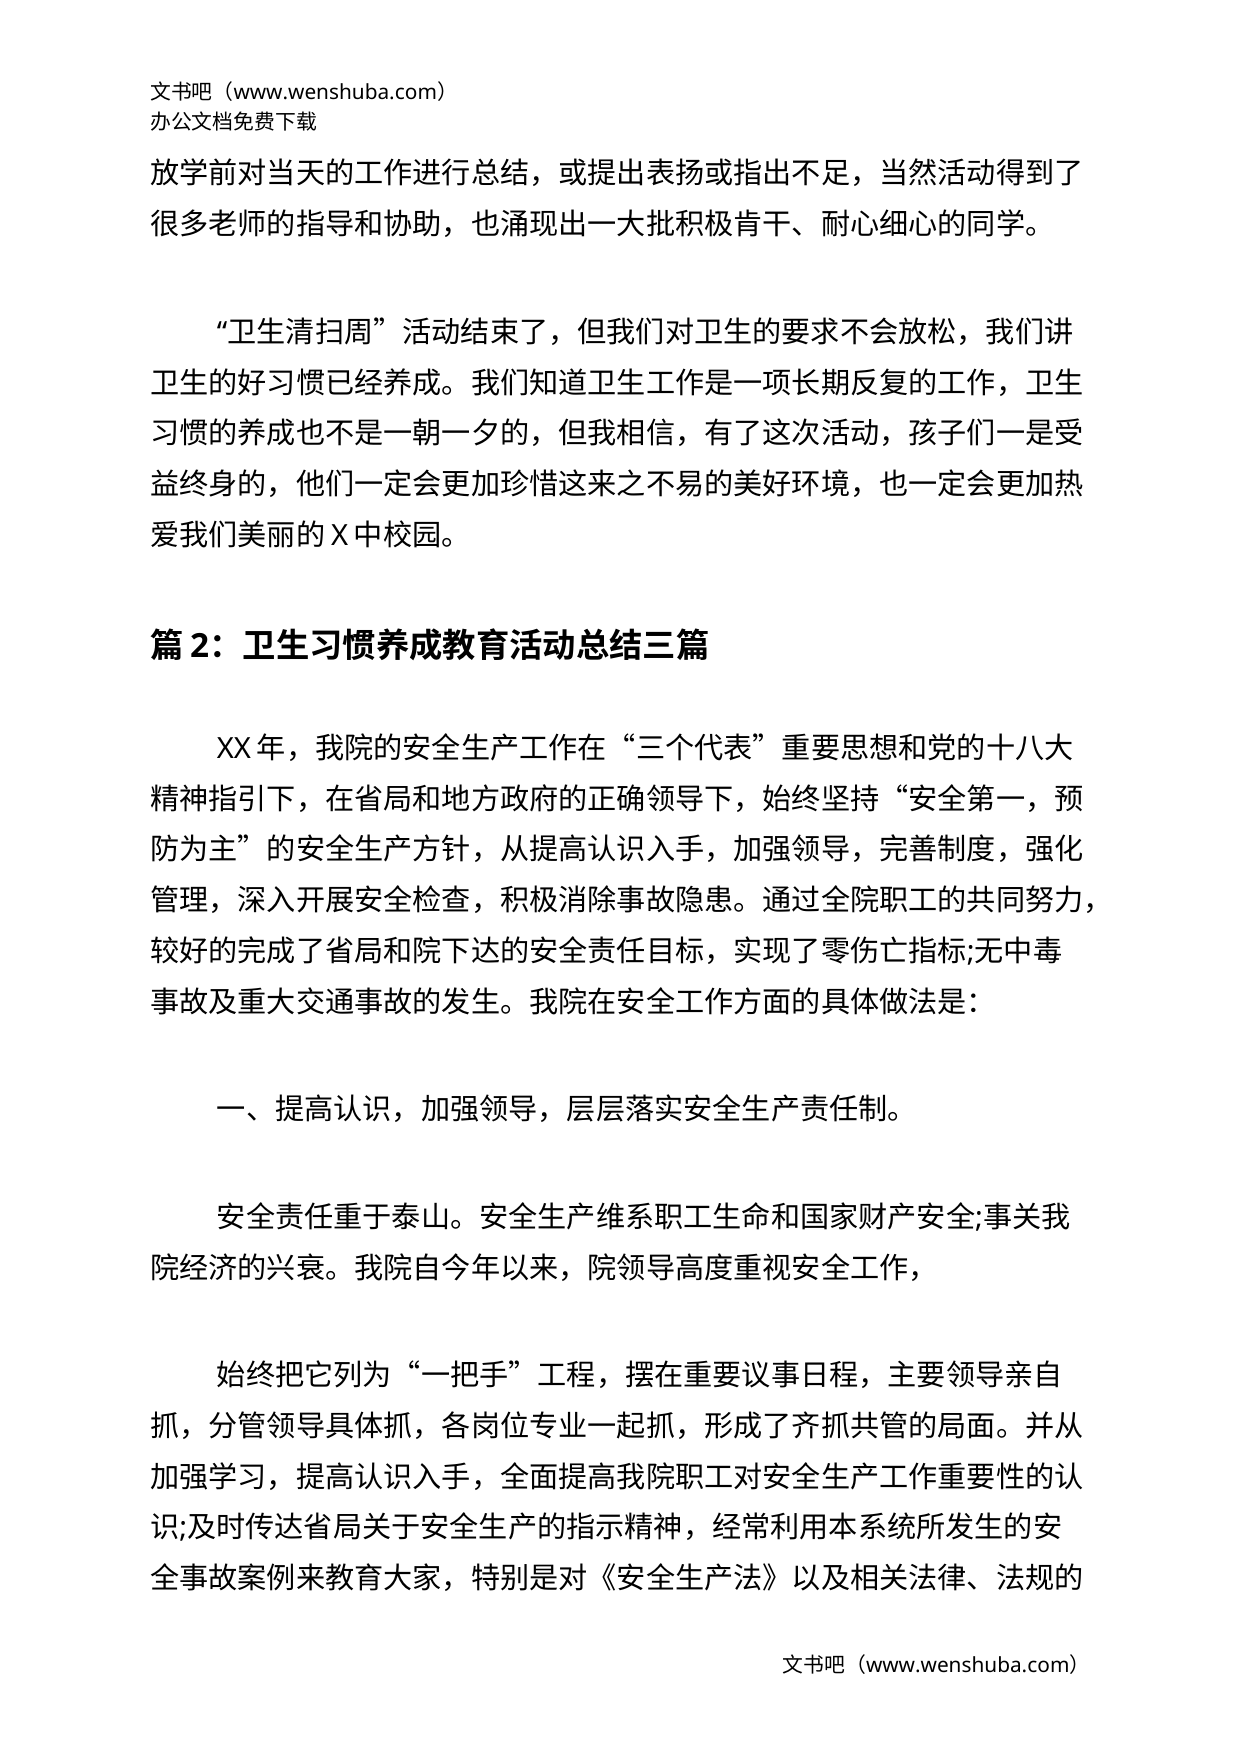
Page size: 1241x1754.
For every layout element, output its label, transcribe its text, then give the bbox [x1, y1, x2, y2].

text 安全责任重于泰山。安全生产维系职工生命和国家财产安全;事关我院经济的兴衰。我院自今年以来，院领导高度重视安全工作， [150, 1193, 1090, 1287]
text 一、提高认识，加强领导，层层落实安全生产责任制。 [150, 1086, 1090, 1128]
text 篇2：卫生习惯养成教育活动总结三篇 [150, 619, 1090, 667]
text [150, 1352, 1090, 1597]
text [150, 150, 1090, 243]
text “卫生清扫周”活动结束了，但我们对卫生的要求不会放松，我们讲卫生的好习惯已经养成。我们知道卫生工作是一项长期反复的工作，卫生习惯的养成也不是一朝一夕的，但我相信，有了这次活动，孩子们一是受益终身的，他们一定会更加珍惜这来之不易的美好环境，也一定会更加热爱我们美丽的X中校园。 [150, 308, 1090, 554]
text XX年，我院的安全生产工作在“三个代表”重要思想和党的十八大精神指引下，在省局和地方政府的正确领导下，始终坚持“安全第一，预防为主”的安全生产方针，从提高认识入手，加强领导，完善制度，强化管理，深入开展安全检查，积极消除事故隐患。通过全院职工的共同努力，较好的完成了省局和院下达的安全责任目标，实现了零伤亡指标;无中毒事故及重大交通事故的发生。我院在安全工作方面的具体做法是： [150, 724, 1090, 1021]
